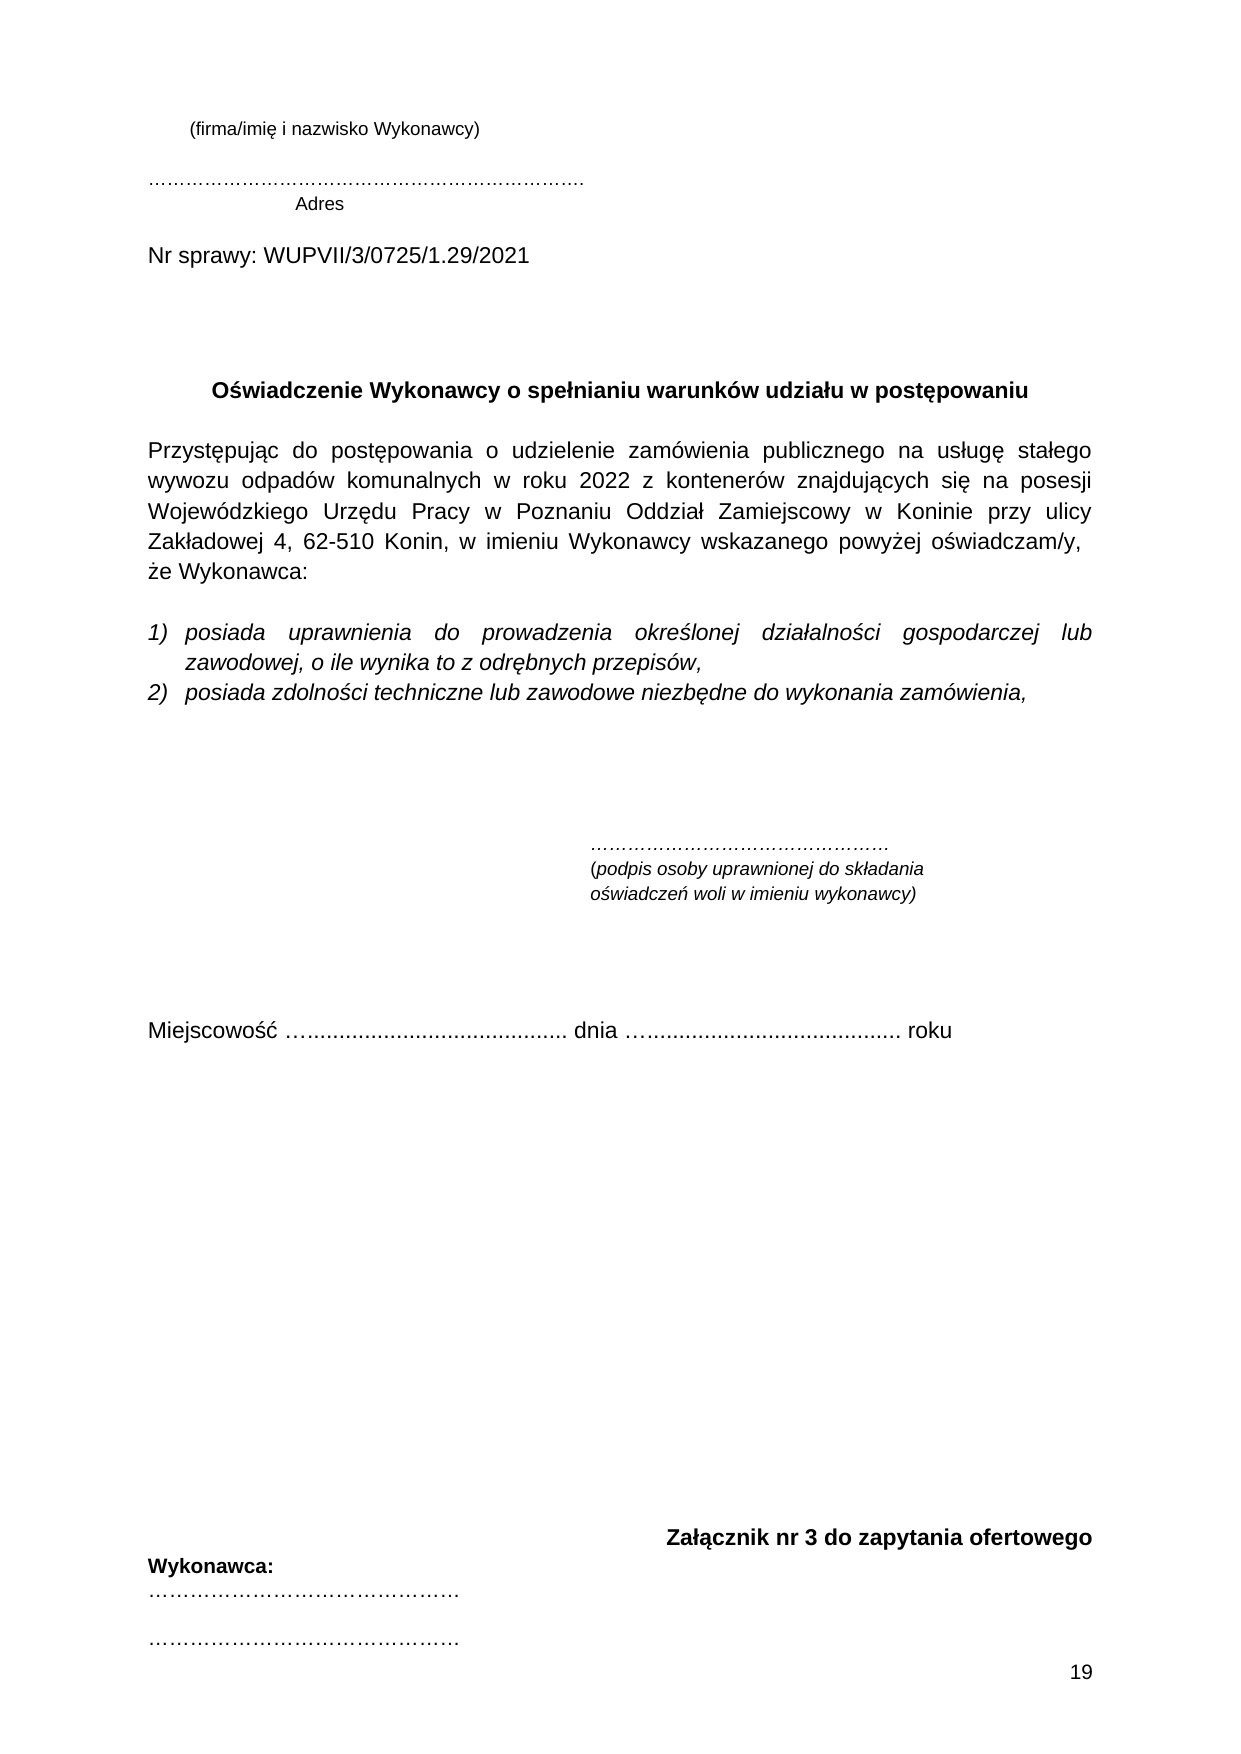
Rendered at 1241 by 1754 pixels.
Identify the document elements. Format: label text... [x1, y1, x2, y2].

list posiada uprawnienia do prowadzenia określonej działalności gospodarczej lub zawodowej, o ile wynika to z odrębnych przepisów, [148, 618, 1092, 675]
text ……………………………………………………………………………… [148, 1578, 472, 1650]
text Adres [221, 192, 1092, 214]
list posiada zdolności techniczne lub zawodowe niezbędne do wykonania zamówienia, [148, 679, 1092, 705]
text Oświadczenie Wykonawcy o spełnianiu warunków udziału w postępowaniu [148, 377, 1092, 403]
text Miejscowość …......................................... dnia …........................................ roku [148, 1017, 1092, 1043]
text (podpis osoby uprawnionej do składania [148, 858, 1092, 879]
text ……………………………………………………………. [148, 168, 1092, 189]
text ………………………………………… [516, 833, 1092, 854]
text (firma/imię i nazwisko Wykonawcy) [148, 118, 1092, 140]
text Załącznik nr 3 do zapytania ofertowego [148, 1524, 1092, 1550]
text Wykonawca: [148, 1554, 1092, 1578]
text Nr sprawy: WUPVII/3/0725/1.29/2021 [148, 242, 1092, 268]
text oświadczeń woli w imieniu wykonawcy) [148, 882, 1092, 904]
text Przystępując do postępowania o udzielenie zamówienia publicznego na usługę stałego wywozu odpadów komunalnych w roku 2022 z kontenerów znajdujących się na posesji Wojewódzkiego Urzędu Pracy w Poznaniu Oddział Zamiejscowy w Koninie przy ulicy Zakładowej 4, 62-510 Konin, w imieniu Wykonawcy wskazanego powyżej oświadczam/y, że Wykonawca: [148, 437, 1092, 584]
